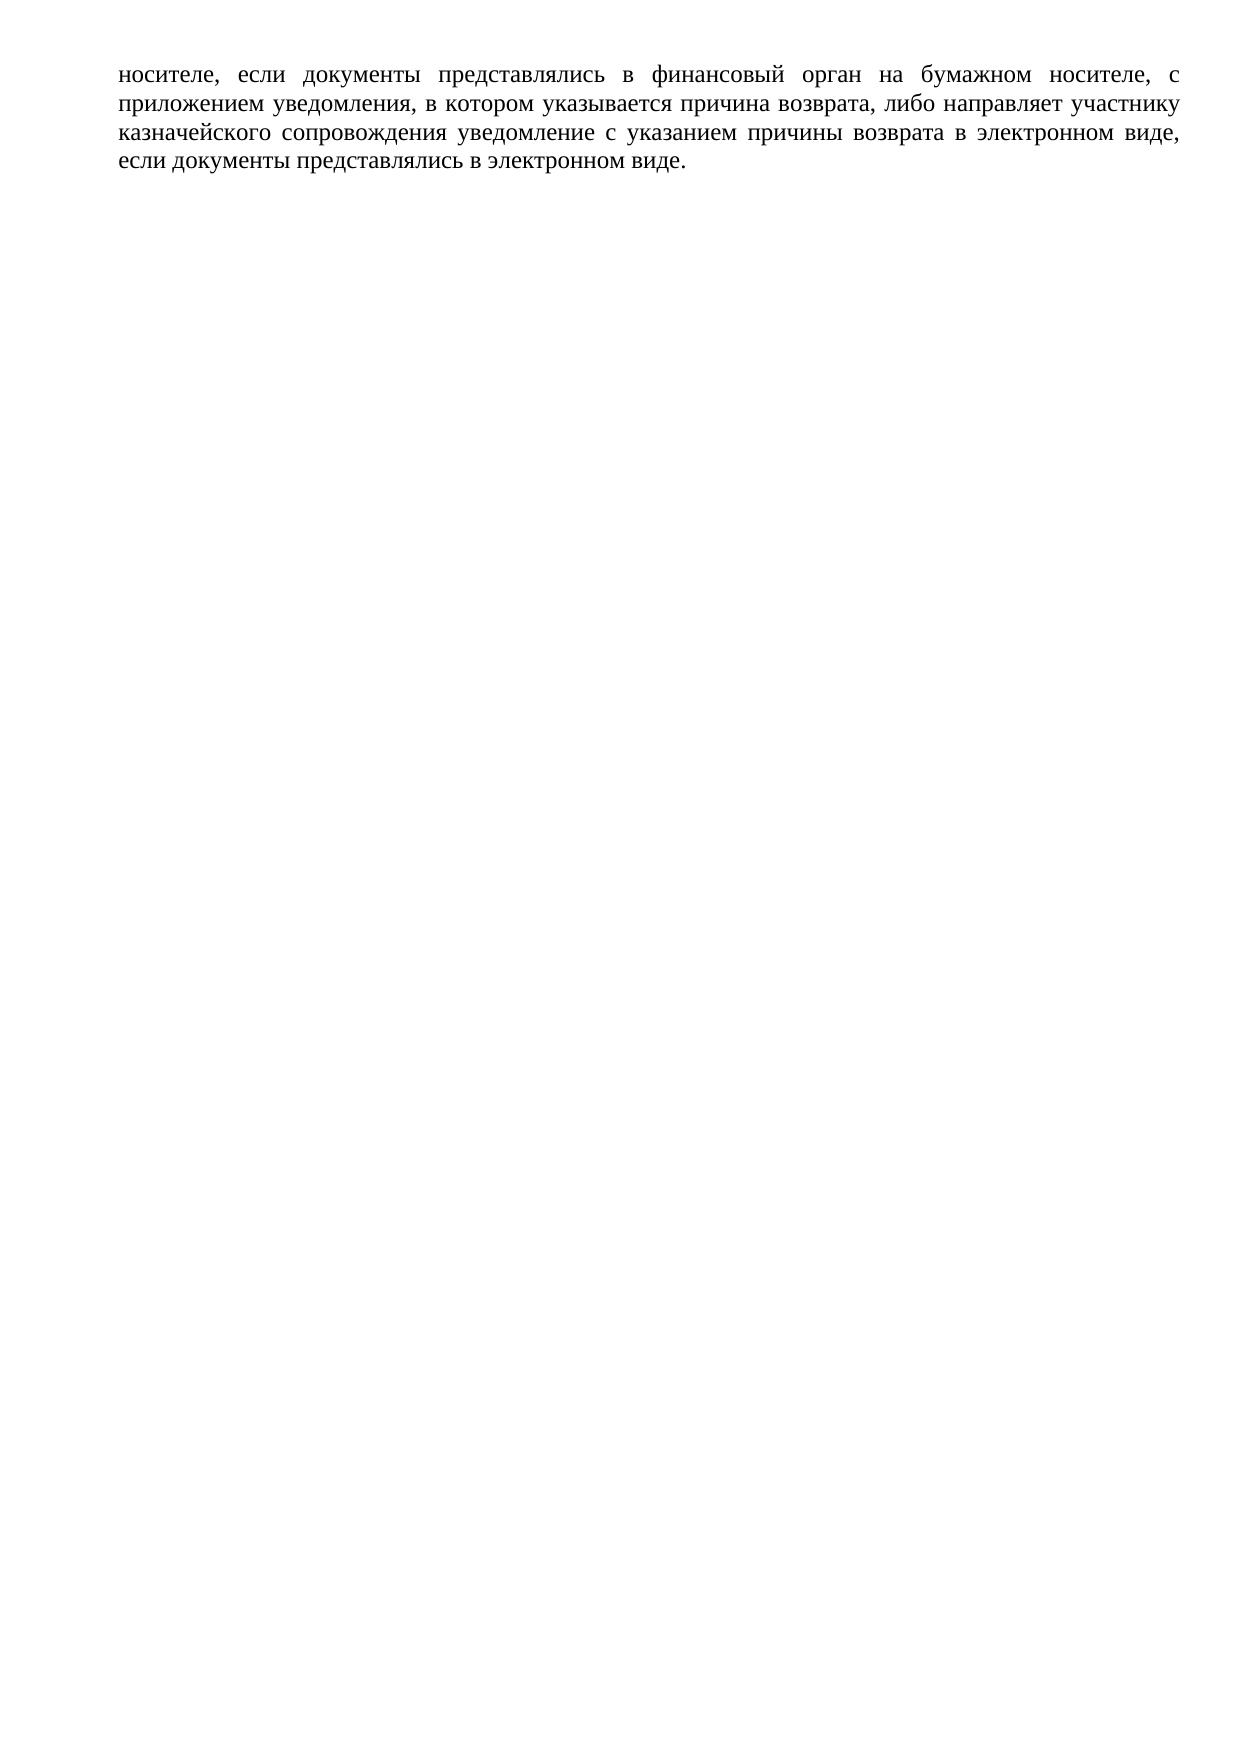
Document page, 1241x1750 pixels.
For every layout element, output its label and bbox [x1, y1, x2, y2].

text [118, 59, 1181, 174]
